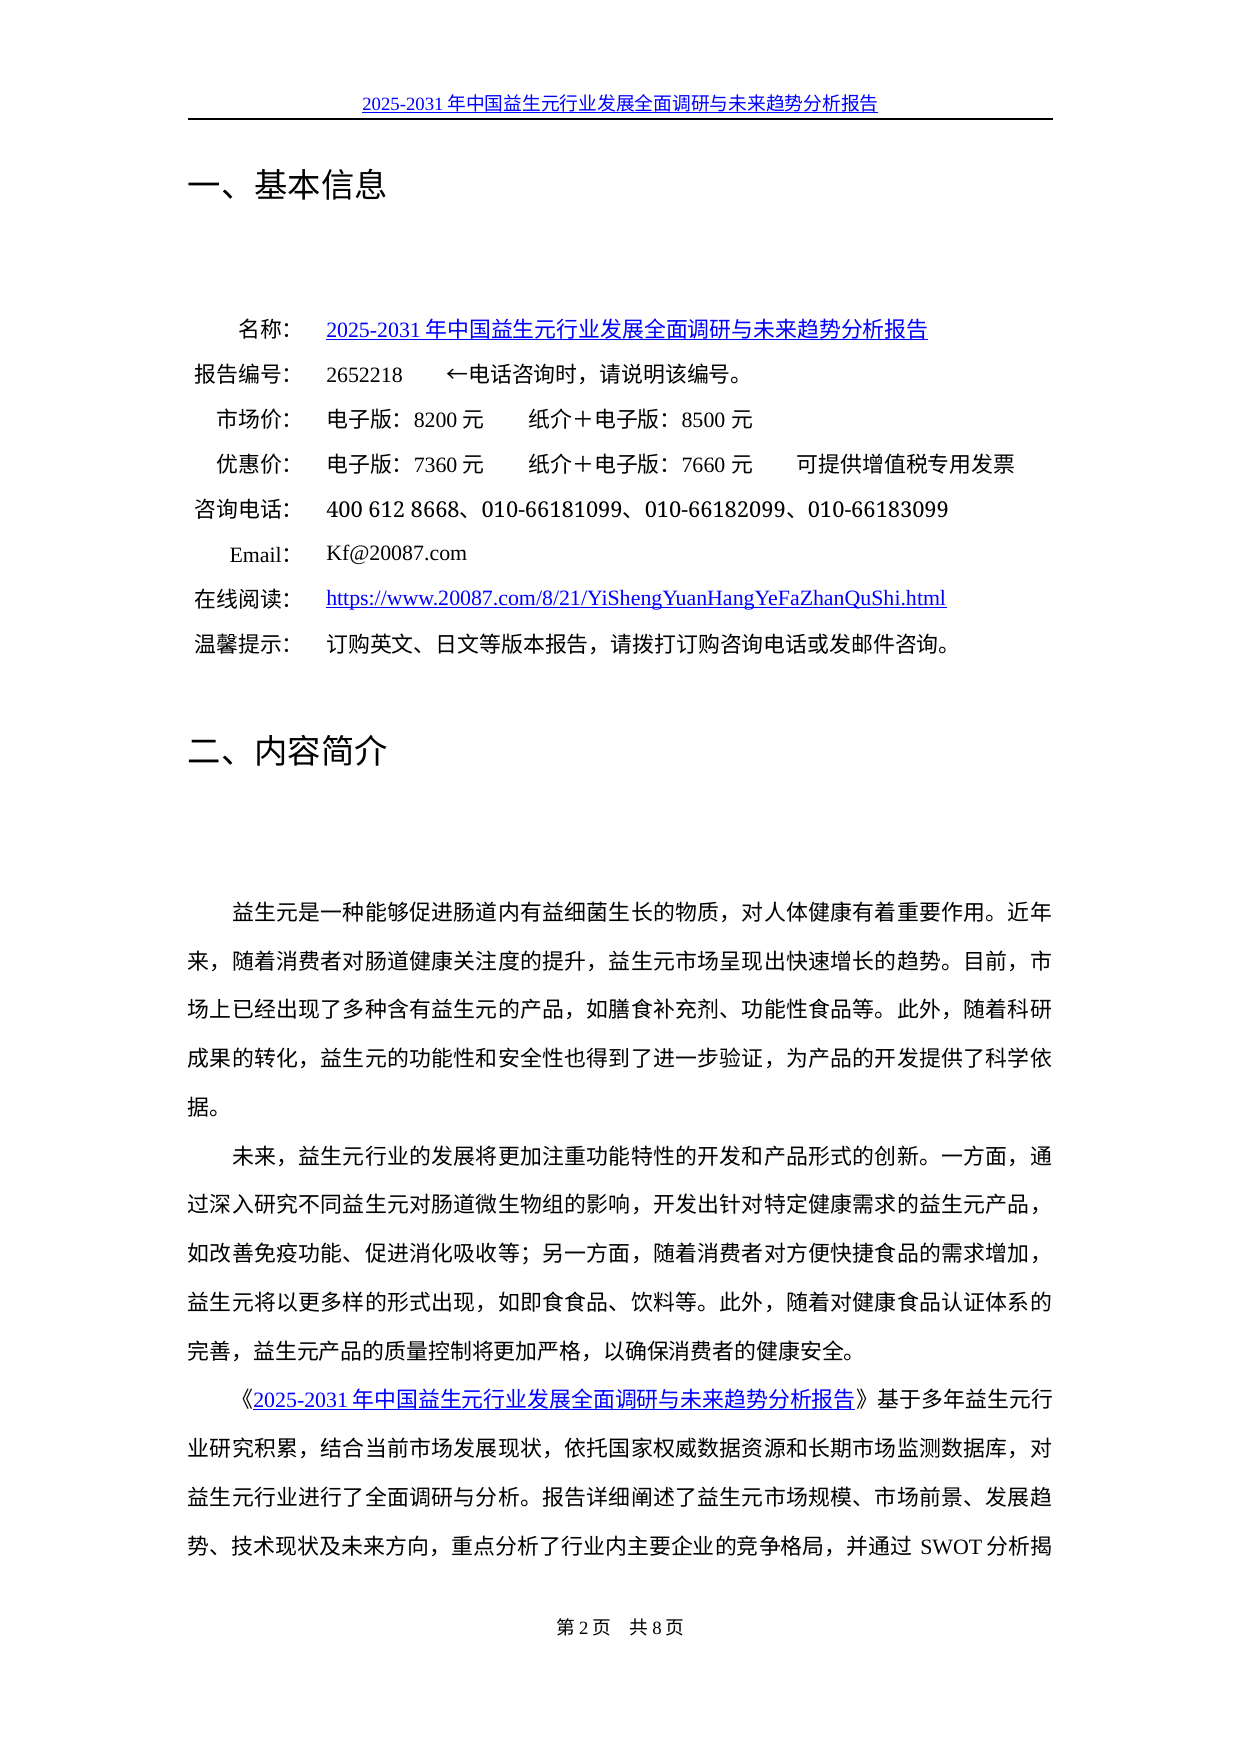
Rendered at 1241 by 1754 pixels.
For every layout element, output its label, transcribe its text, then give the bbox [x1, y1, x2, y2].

table_cell 优惠价： [167, 447, 315, 492]
table_cell 订购英文、日文等版本报告，请拨打订购咨询电话或发邮件咨询。 [315, 627, 1073, 672]
table_header 2025-2031年中国益生元行业发展全面调研与未来趋势分析报告 [315, 312, 1073, 357]
title 二、内容简介 [187, 717, 1053, 782]
title 一、基本信息 [187, 150, 1053, 215]
table_cell Kf@20087.com [315, 537, 1073, 582]
table_cell [315, 582, 1073, 627]
table_header 名称： [167, 312, 315, 357]
table_cell Email： [167, 537, 315, 582]
table_cell 市场价： [167, 402, 315, 447]
table_cell 咨询电话： [167, 492, 315, 537]
table_cell 报告编号： [167, 357, 315, 402]
table_cell 电子版：8200 元 纸介＋电子版：8500 元 [315, 402, 1073, 447]
table_cell 400 612 8668、010-66181099、010-66182099、010-66183099 [315, 492, 1073, 537]
table_cell 温馨提示： [167, 627, 315, 672]
table_cell 2652218 ←电话咨询时，请说明该编号。 [315, 357, 1073, 402]
table_cell 电子版：7360 元 纸介＋电子版：7660 元 可提供增值税专用发票 [315, 447, 1073, 492]
table_cell 在线阅读： [167, 582, 315, 627]
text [187, 894, 1053, 1561]
